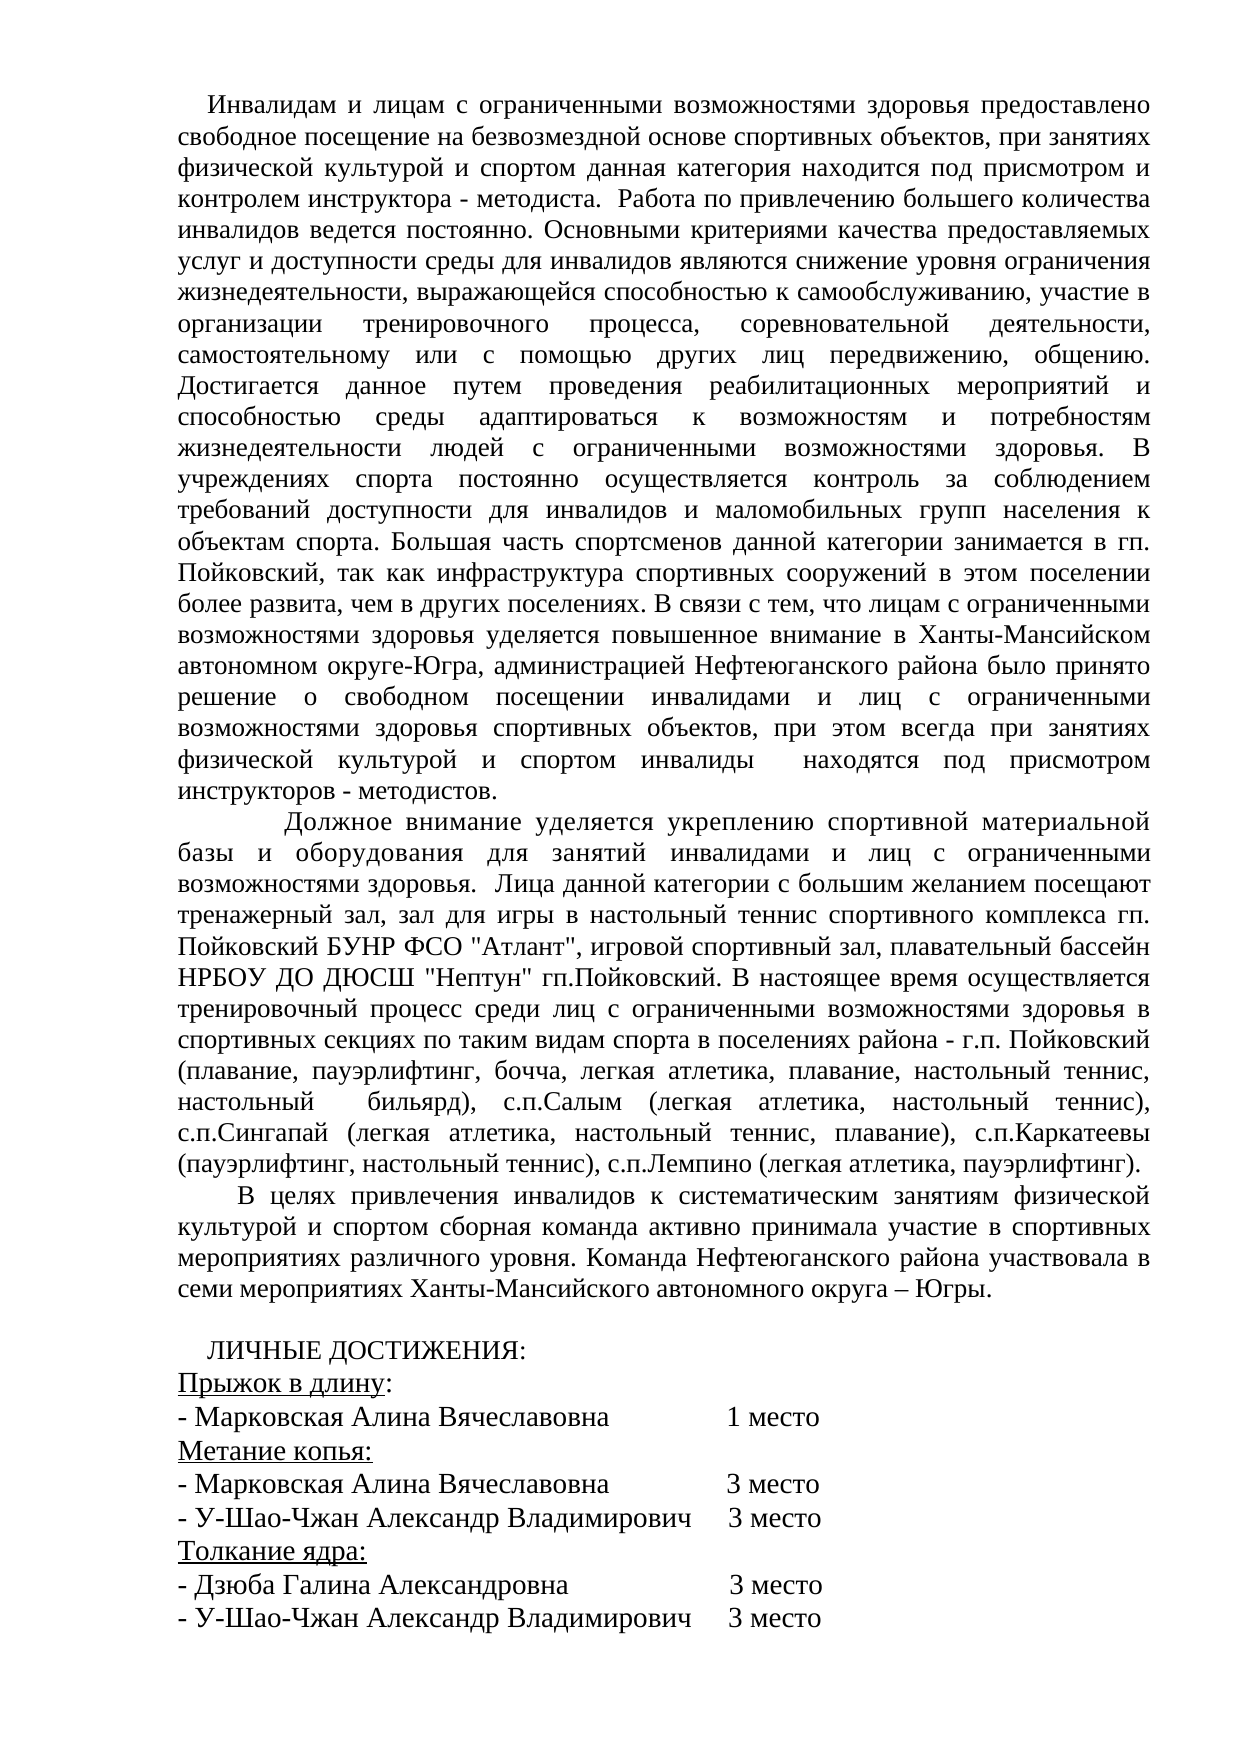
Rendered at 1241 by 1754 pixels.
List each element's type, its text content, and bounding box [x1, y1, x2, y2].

text - Дзюба Галина Александровна 3 место [177, 1567, 1152, 1600]
text Толкание ядра: [177, 1533, 1152, 1567]
text - У-Шао-Чжан Александр Владимирович 3 место [177, 1500, 1152, 1533]
text - Марковская Алина Вячеславовна 1 место [177, 1399, 1152, 1433]
text Должное внимание уделяется укреплению спортивной материальной базы и оборудования для занятий инвалидами и лиц с ограниченными возможностями здоровья. Лица данной категории с большим желанием посещают тренажерный зал, зал для игры в настольный теннис спортивного комплекса гп. Пойковский БУНР ФСО "Атлант", игровой спортивный зал, плавательный бассейн НРБОУ ДО ДЮСШ "Нептун" гп.Пойковский. В настоящее время осуществляется тренировочный процесс среди лиц с ограниченными возможностями здоровья в спортивных секциях по таким видам спорта в поселениях района - г.п. Пойковский (плавание, пауэрлифтинг, бочча, легкая атлетика, плавание, настольный теннис, настольный бильярд), с.п.Салым (легкая атлетика, настольный теннис), с.п.Сингапай (легкая атлетика, настольный теннис, плавание), с.п.Каркатеевы (пауэрлифтинг, настольный теннис), с.п.Лемпино (легкая атлетика, пауэрлифтинг). [177, 805, 1152, 1179]
text ЛИЧНЫЕ ДОСТИЖЕНИЯ: [177, 1334, 1152, 1366]
text Инвалидам и лицам с ограниченными возможностями здоровья предоставлено свободное посещение на безвозмездной основе спортивных объектов, при занятиях физической культурой и спортом данная категория находится под присмотром и контролем инструктора - методиста. Работа по привлечению большего количества инвалидов ведется постоянно. Основными критериями качества предоставляемых услуг и доступности среды для инвалидов являются снижение уровня ограничения жизнедеятельности, выражающейся способностью к самообслуживанию, участие в организации тренировочного процесса, соревновательной деятельности, самостоятельному или с помощью других лиц передвижению, общению. Достигается данное путем проведения реабилитационных мероприятий и способностью среды адаптироваться к возможностям и потребностям жизнедеятельности людей с ограниченными возможностями здоровья. В учреждениях спорта постоянно осуществляется контроль за соблюдением требований доступности для инвалидов и маломобильных групп населения к объектам спорта. Большая часть спортсменов данной категории занимается в гп. Пойковский, так как инфраструктура спортивных сооружений в этом поселении более развита, чем в других поселениях. В связи с тем, что лицам с ограниченными возможностями здоровья уделяется повышенное внимание в Ханты-Мансийском автономном округе-Югра, администрацией Нефтеюганского района было принято решение о свободном посещении инвалидами и лиц с ограниченными возможностями здоровья спортивных объектов, при этом всегда при занятиях физической культурой и спортом инвалиды находятся под присмотром инструкторов - методистов. [177, 89, 1152, 805]
text - У-Шао-Чжан Александр Владимирович 3 место [177, 1600, 1152, 1634]
text Метание копья: [177, 1433, 1152, 1466]
text Прыжок в длину: [177, 1366, 1152, 1399]
text - Марковская Алина Вячеславовна 3 место [177, 1466, 1152, 1500]
text В целях привлечения инвалидов к систематическим занятиям физической культурой и спортом сборная команда активно принимала участие в спортивных мероприятиях различного уровня. Команда Нефтеюганского района участвовала в семи мероприятиях Ханты-Мансийского автономного округа – Югры. [177, 1179, 1152, 1303]
